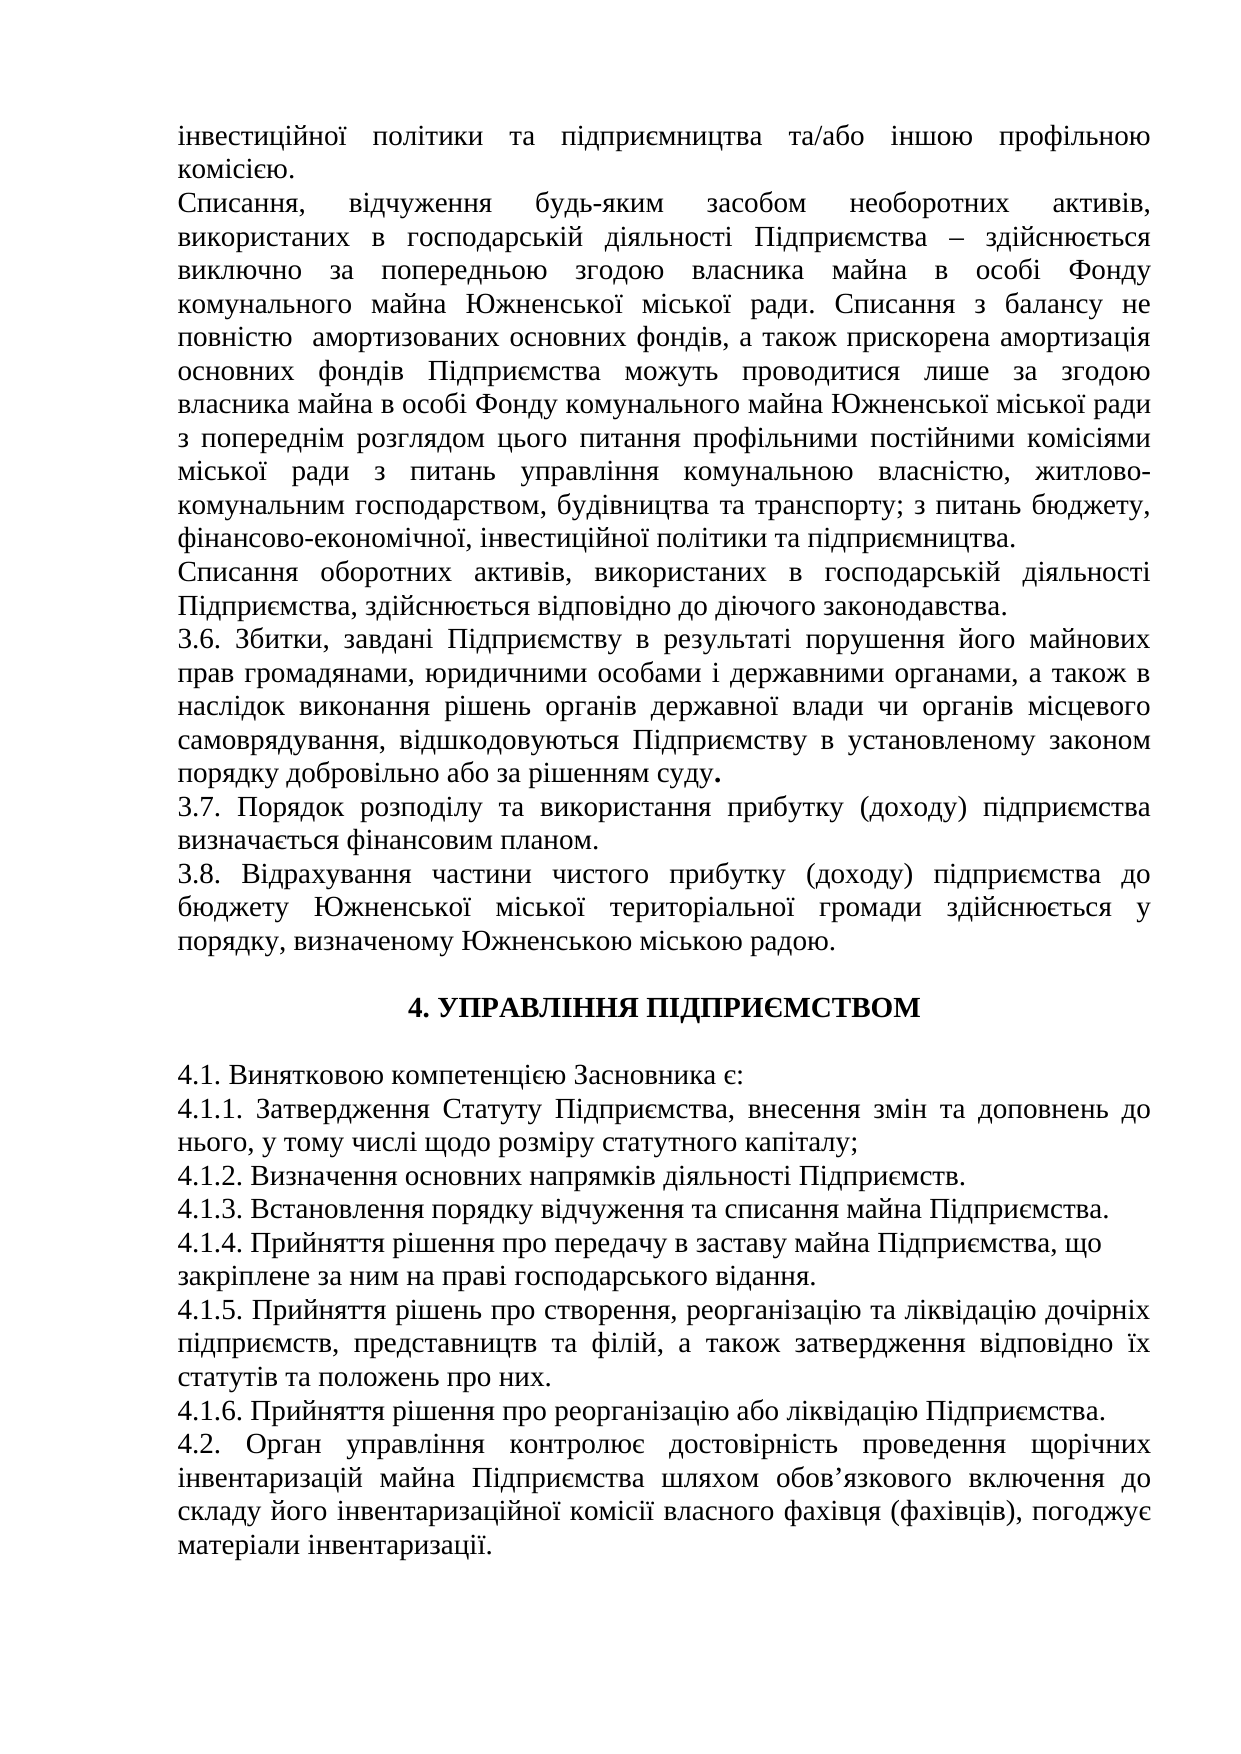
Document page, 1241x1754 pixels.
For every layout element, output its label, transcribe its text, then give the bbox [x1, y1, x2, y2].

text 4.1.4. Прийняття рішення про передачу в заставу майна Підприємства, що [177, 1225, 1152, 1258]
text 3.8. Відрахування частини чистого прибутку (доходу) підприємства до бюджету Южненської міської територіальної громади здійснюється у порядку, визначеному Южненською міською радою. [177, 856, 1152, 957]
text 4.1.1. Затвердження Статуту Підприємства, внесення змін та доповнень до нього, у тому числі щодо розміру статутного капіталу; [177, 1091, 1152, 1158]
text 3.6. Збитки, завдані Підприємству в результаті порушення його майнових прав громадянами, юридичними особами і державними органами, а також в наслідок виконання рішень органів державної влади чи органів місцевого самоврядування, відшкодовуються Підприємству в установленому законом порядку добровільно або за рішенням суду. [177, 621, 1152, 789]
text закріплене за ним на праві господарського відання. [177, 1258, 1152, 1292]
text 4.1.2. Визначення основних напрямків діяльності Підприємств. [177, 1158, 1152, 1191]
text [177, 118, 1152, 185]
text Списання, відчуження будь-яким засобом необоротних активів, використаних в господарській діяльності Підприємства – здійснюється виключно за попередньою згодою власника майна в особі Фонду комунального майна Южненської міської ради. Списання з балансу не повністю амортизованих основних фондів, а також прискорена амортизація основних фондів Підприємства можуть проводитися лише за згодою власника майна в особі Фонду комунального майна Южненської міської ради з попереднім розглядом цього питання профільними постійними комісіями міської ради з питань управління комунальною власністю, житлово-комунальним господарством, будівництва та транспорту; з питань бюджету, фінансово-економічної, інвестиційної політики та підприємництва. [177, 185, 1152, 554]
text 4.1.6. Прийняття рішення про реорганізацію або ліквідацію Підприємства. [177, 1393, 1152, 1426]
text 4. УПРАВЛІННЯ ПІДПРИЄМСТВОМ [177, 990, 1152, 1024]
text Списання оборотних активів, використаних в господарській діяльності Підприємства, здійснюється відповідно до діючого законодавства. [177, 554, 1152, 621]
text 4.1.3. Встановлення порядку відчуження та списання майна Підприємства. [177, 1191, 1152, 1225]
text 4.1. Винятковою компетенцією Засновника є: [177, 1057, 1152, 1091]
text 4.2. Орган управління контролює достовірність проведення щорічних інвентаризацій майна Підприємства шляхом обов’язкового включення до складу його інвентаризаційної комісії власного фахівця (фахівців), погоджує матеріали інвентаризації. [177, 1426, 1152, 1560]
text 4.1.5. Прийняття рішень про створення, реорганізацію та ліквідацію дочірніх підприємств, представництв та філій, а також затвердження відповідно їх статутів та положень про них. [177, 1292, 1152, 1393]
text 3.7. Порядок розподілу та використання прибутку (доходу) підприємства визначається фінансовим планом. [177, 789, 1152, 856]
